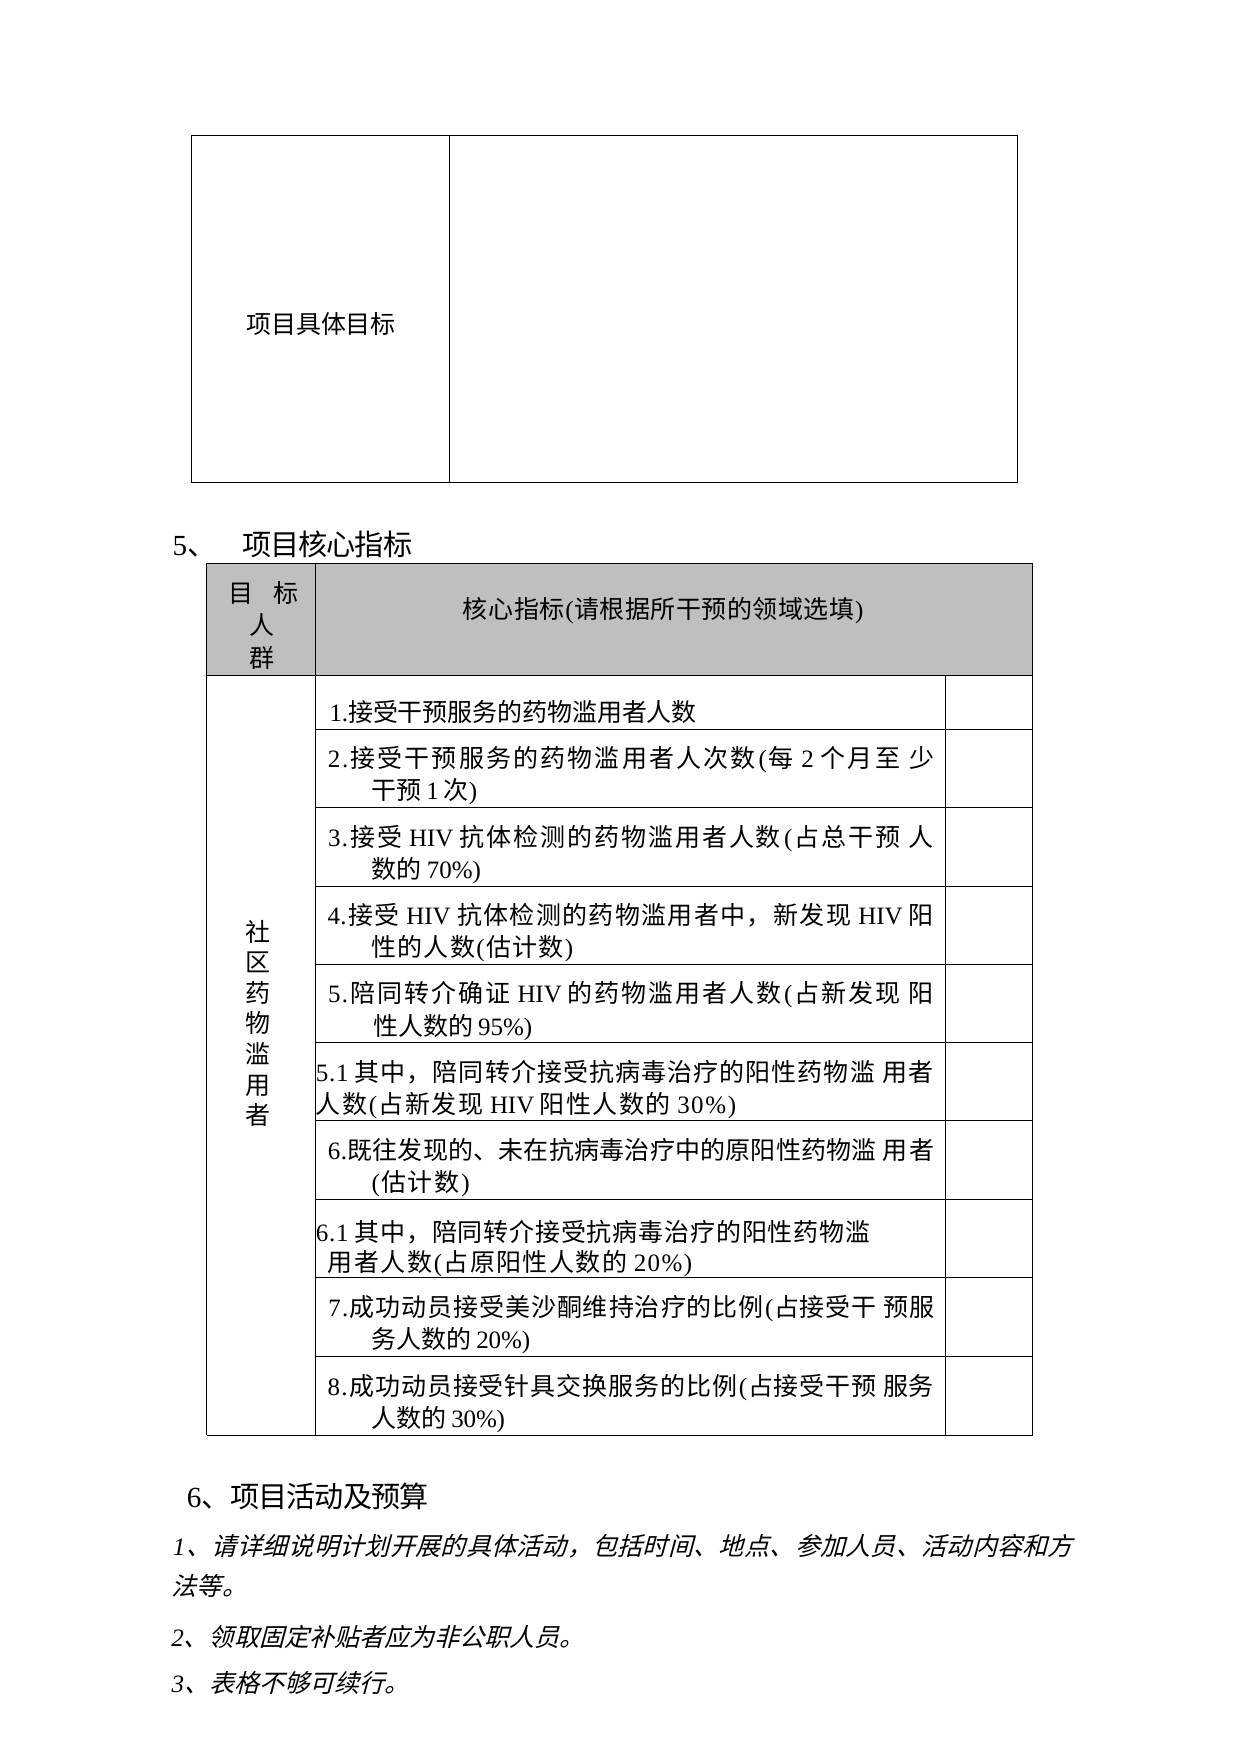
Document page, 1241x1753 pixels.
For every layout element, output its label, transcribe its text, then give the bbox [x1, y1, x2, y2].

table_cell 6.既往发现的、未在抗病毒治疗中的原阳性药物滥 用者(估计数) [316, 1121, 945, 1199]
text 1、请详细说明计划开展的具体活动，包括时间、地点、参加人员、活动内容和方 法等。 [171, 1527, 1074, 1603]
text 6、项目活动及预算 [187, 1477, 1074, 1515]
table_cell 3.接受HIV抗体检测的药物滥用者人数(占总干预 人数的70%) [316, 808, 945, 886]
table_cell [946, 1043, 1032, 1120]
table_cell [946, 1121, 1032, 1199]
table_header 核心指标(请根据所干预的领域选填) [316, 564, 1032, 675]
table_cell [946, 965, 1032, 1042]
table_cell 5.陪同转介确证HIV的药物滥用者人数(占新发现 阳性人数的95%) [316, 965, 945, 1042]
table_cell 6.1其中，陪同转介接受抗病毒治疗的阳性药物滥 用者人数(占原阳性人数的20%) [316, 1200, 945, 1277]
table_cell 5.1其中，陪同转介接受抗病毒治疗的阳性药物滥 用者人数(占新发现HIV阳性人数的30%) [316, 1043, 945, 1120]
table_header 目标人 群 [207, 564, 315, 675]
table_cell 8.成功动员接受针具交换服务的比例(占接受干预 服务人数的30%) [316, 1357, 945, 1435]
table_cell [946, 1357, 1032, 1435]
table_header 项目具体目标 [192, 136, 449, 482]
table_cell 2.接受干预服务的药物滥用者人次数(每2个月至 少干预1次) [316, 730, 945, 807]
table_cell 社 区 药 物 滥 用 者 [207, 676, 315, 1435]
table_cell [946, 676, 1032, 728]
table_cell 1.接受干预服务的药物滥用者人数 [316, 676, 945, 728]
text 5、 项目核心指标 [172, 524, 1074, 563]
table_cell [946, 730, 1032, 807]
table_cell 4.接受HIV抗体检测的药物滥用者中，新发现HIV阳 性的人数(估计数) [316, 887, 945, 964]
table_cell 7.成功动员接受美沙酮维持治疗的比例(占接受干 预服务人数的20%) [316, 1278, 945, 1356]
text 2、领取固定补贴者应为非公职人员。 [171, 1620, 1074, 1653]
table_cell [946, 1200, 1032, 1277]
table_cell [946, 808, 1032, 886]
table_header [450, 136, 1017, 482]
text 3、表格不够可续行。 [171, 1666, 1074, 1699]
table_cell [946, 1278, 1032, 1356]
table_cell [946, 887, 1032, 964]
